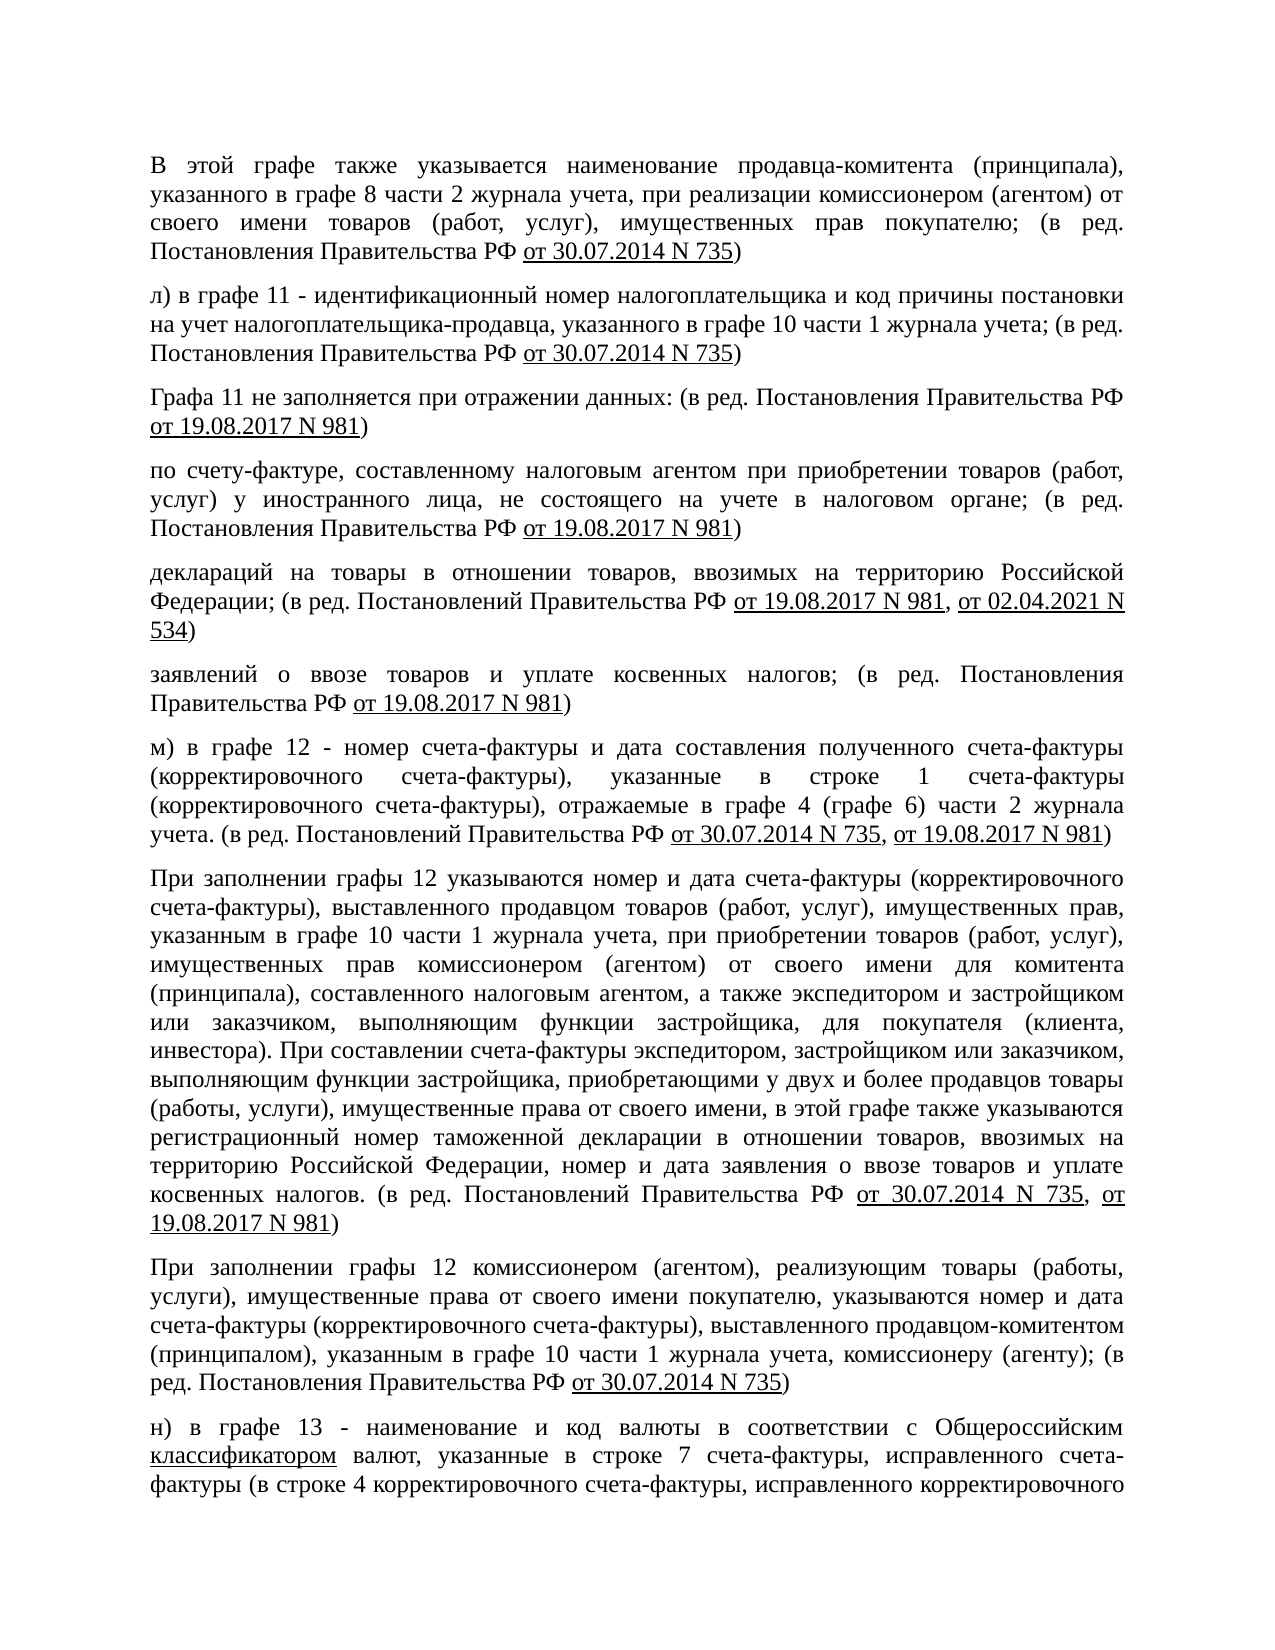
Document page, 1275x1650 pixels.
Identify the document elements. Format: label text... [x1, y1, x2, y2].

text заявлений о ввозе товаров и уплате косвенных налогов; (в ред. Постановления Правительства РФ от 19.08.2017 N 981) [150, 659, 1125, 717]
text Графа 11 не заполняется при отражении данных: (в ред. Постановления Правительства РФ от 19.08.2017 N 981) [150, 382, 1125, 440]
text деклараций на товары в отношении товаров, ввозимых на территорию Российской Федерации; (в ред. Постановлений Правительства РФ от 19.08.2017 N 981, от 02.04.2021 N 534) [150, 557, 1125, 644]
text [150, 1412, 1125, 1498]
text л) в графе 11 - идентификационный номер налогоплательщика и код причины постановки на учет налогоплательщика-продавца, указанного в графе 10 части 1 журнала учета; (в ред. Постановления Правительства РФ от 30.07.2014 N 735) [150, 281, 1125, 367]
text В этой графе также указывается наименование продавца-комитента (принципала), указанного в графе 8 части 2 журнала учета, при реализации комиссионером (агентом) от своего имени товаров (работ, услуг), имущественных прав покупателю; (в ред. Постановления Правительства РФ от 30.07.2014 N 735) [150, 150, 1125, 265]
text м) в графе 12 - номер счета-фактуры и дата составления полученного счета-фактуры (корректировочного счета-фактуры), указанные в строке 1 счета-фактуры (корректировочного счета-фактуры), отражаемые в графе 4 (графе 6) части 2 журнала учета. (в ред. Постановлений Правительства РФ от 30.07.2014 N 735, от 19.08.2017 N 981) [150, 732, 1125, 847]
text по счету-фактуре, составленному налоговым агентом при приобретении товаров (работ, услуг) у иностранного лица, не состоящего на учете в налоговом органе; (в ред. Постановления Правительства РФ от 19.08.2017 N 981) [150, 456, 1125, 542]
text При заполнении графы 12 комиссионером (агентом), реализующим товары (работы, услуги), имущественные права от своего имени покупателю, указываются номер и дата счета-фактуры (корректировочного счета-фактуры), выставленного продавцом-комитентом (принципалом), указанным в графе 10 части 1 журнала учета, комиссионеру (агенту); (в ред. Постановления Правительства РФ от 30.07.2014 N 735) [150, 1252, 1125, 1396]
text При заполнении графы 12 указываются номер и дата счета-фактуры (корректировочного счета-фактуры), выставленного продавцом товаров (работ, услуг), имущественных прав, указанным в графе 10 части 1 журнала учета, при приобретении товаров (работ, услуг), имущественных прав комиссионером (агентом) от своего имени для комитента (принципала), составленного налоговым агентом, а также экспедитором и застройщиком или заказчиком, выполняющим функции застройщика, для покупателя (клиента, инвестора). При составлении счета-фактуры экспедитором, застройщиком или заказчиком, выполняющим функции застройщика, приобретающими у двух и более продавцов товары (работы, услуги), имущественные права от своего имени, в этой графе также указываются регистрационный номер таможенной декларации в отношении товаров, ввозимых на территорию Российской Федерации, номер и дата заявления о ввозе товаров и уплате косвенных налогов. (в ред. Постановлений Правительства РФ от 30.07.2014 N 735, от 19.08.2017 N 981) [150, 863, 1125, 1237]
